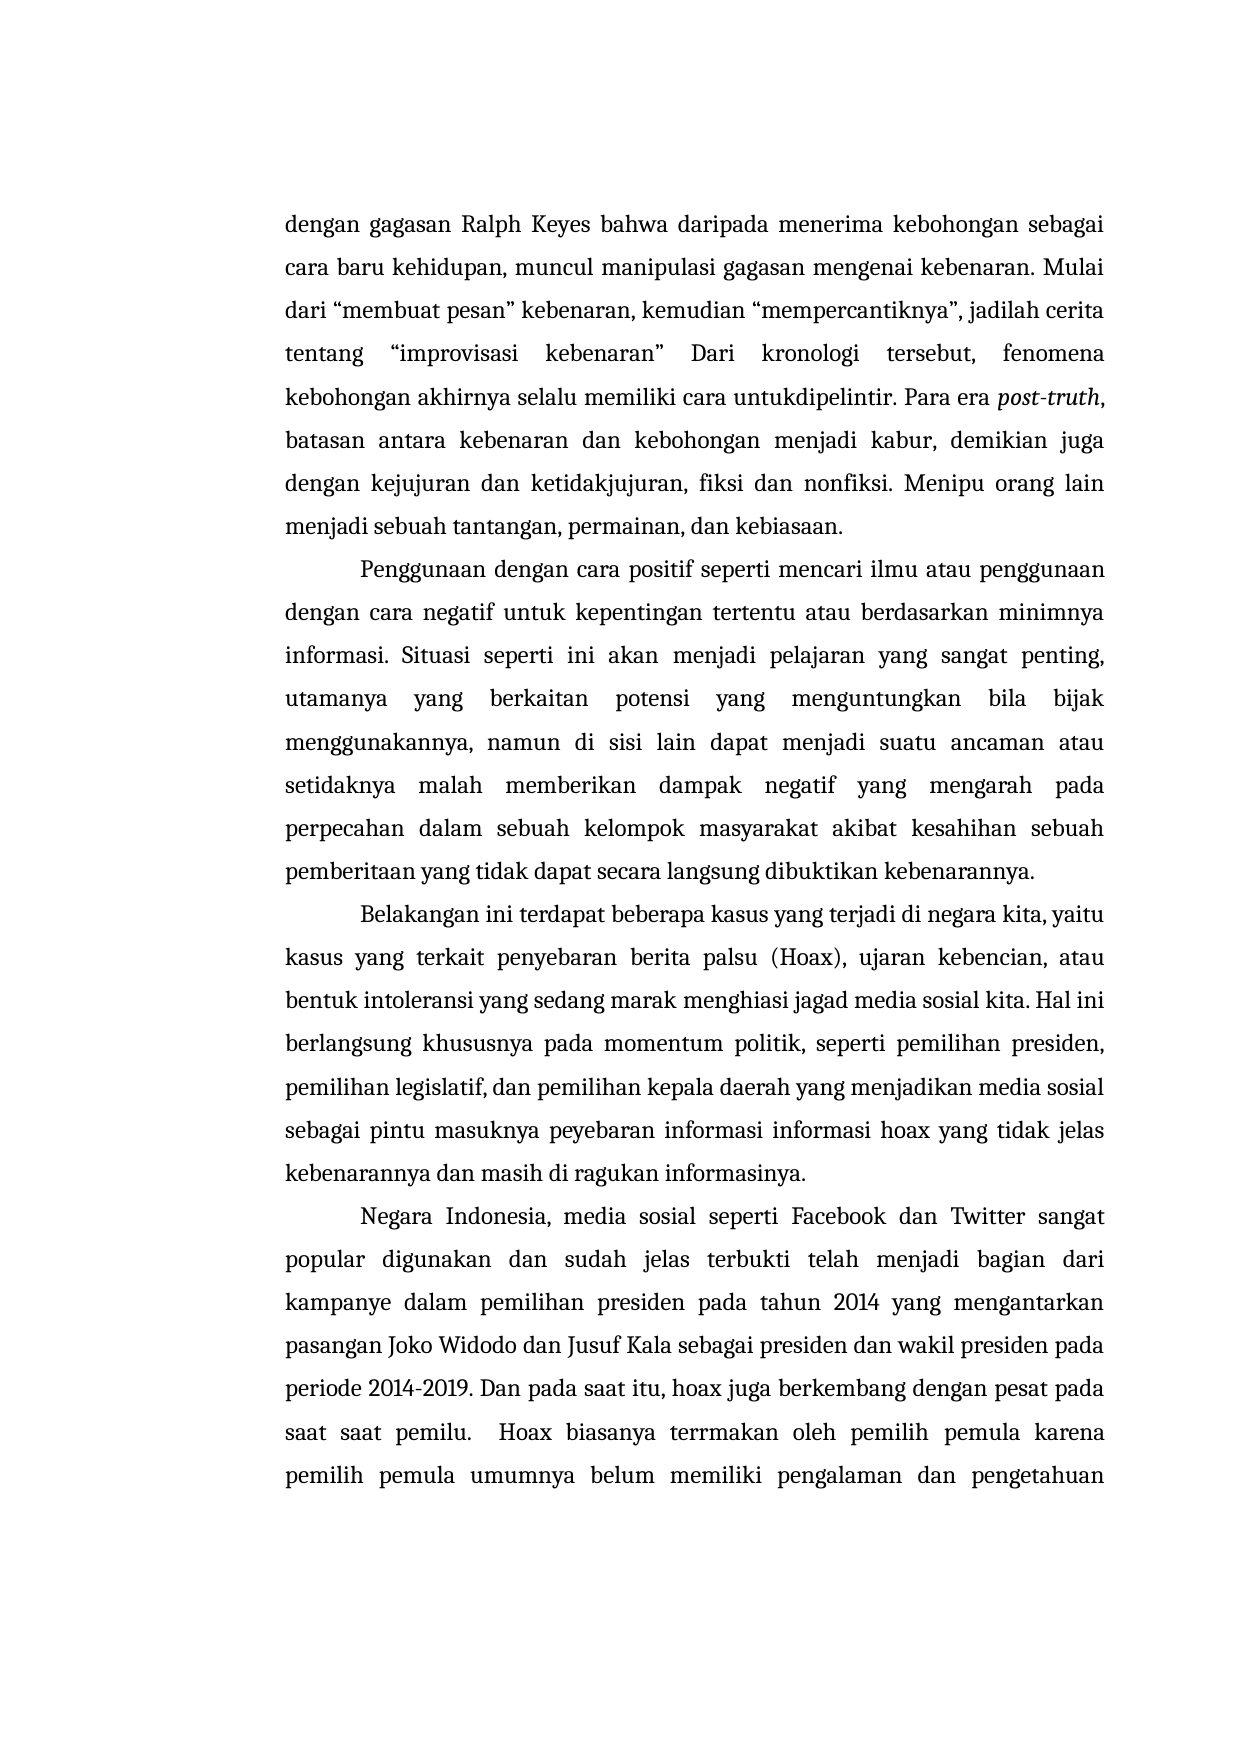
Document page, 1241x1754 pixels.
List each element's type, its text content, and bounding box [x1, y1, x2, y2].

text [285, 210, 1105, 541]
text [285, 1202, 1105, 1489]
text Penggunaan dengan cara positif seperti mencari ilmu atau penggunaan dengan cara negatif untuk kepentingan tertentu atau berdasarkan minimnya informasi. Situasi seperti ini akan menjadi pelajaran yang sangat penting, utamanya yang berkaitan potensi yang menguntungkan bila bijak menggunakannya, namun di sisi lain dapat menjadi suatu ancaman atau setidaknya malah memberikan dampak negatif yang mengarah pada perpecahan dalam sebuah kelompok masyarakat akibat kesahihan sebuah pemberitaan yang tidak dapat secara langsung dibuktikan kebenarannya. [285, 555, 1105, 886]
text Belakangan ini terdapat beberapa kasus yang terjadi di negara kita, yaitu kasus yang terkait penyebaran berita palsu (Hoax), ujaran kebencian, atau bentuk intoleransi yang sedang marak menghiasi jagad media sosial kita. Hal ini berlangsung khususnya pada momentum politik, seperti pemilihan presiden, pemilihan legislatif, dan pemilihan kepala daerah yang menjadikan media sosial sebagai pintu masuknya peyebaran informasi informasi hoax yang tidak jelas kebenarannya dan masih di ragukan informasinya. [285, 900, 1105, 1187]
